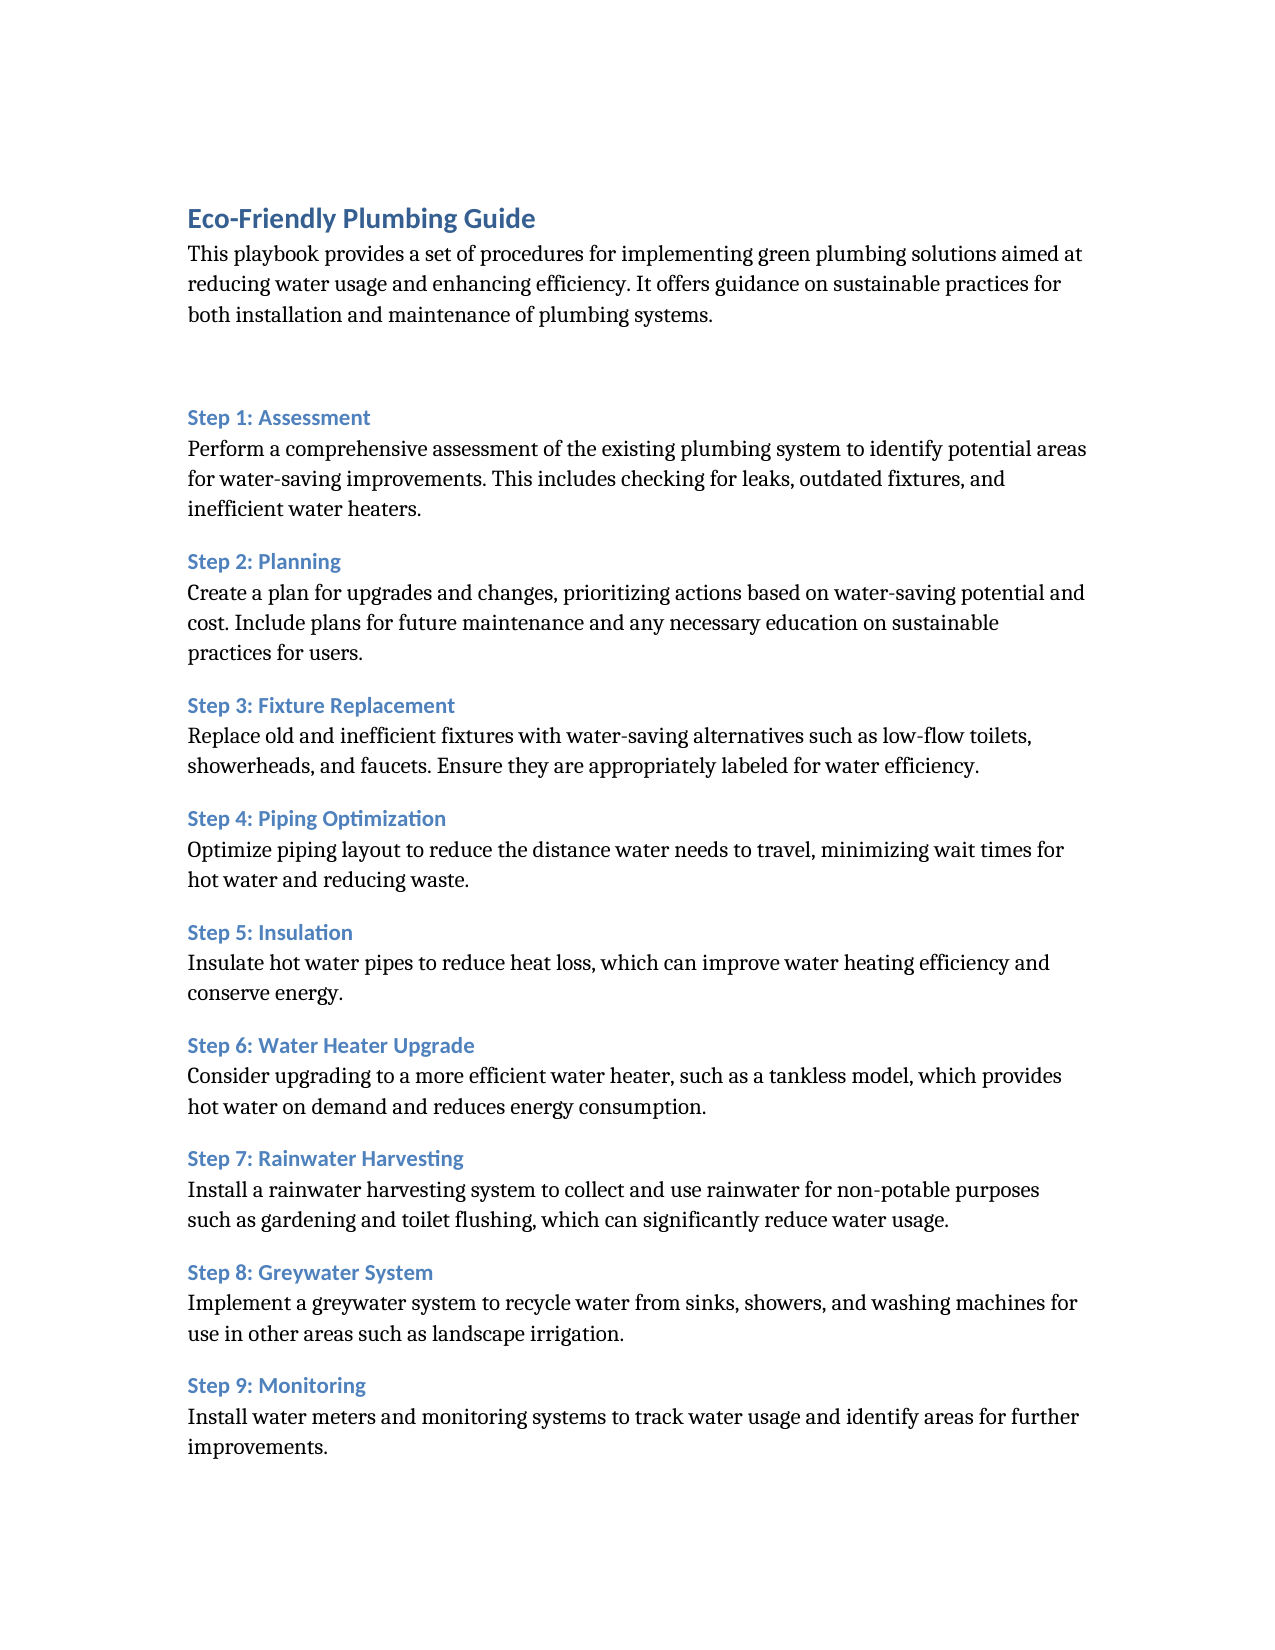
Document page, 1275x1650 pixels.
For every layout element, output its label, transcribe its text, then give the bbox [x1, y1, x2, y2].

subtitle Step 6: Water Heater Upgrade [187, 1031, 1087, 1059]
subtitle Eco-Friendly Plumbing Guide [187, 200, 1087, 236]
subtitle Step 3: Fixture Replacement [187, 691, 1087, 719]
subtitle Step 5: Insulation [187, 918, 1087, 946]
text Install a rainwater harvesting system to collect and use rainwater for non-potable purposes such as gardening and toilet flushing, which can significantly reduce water usage. [187, 1177, 1087, 1233]
text Replace old and inefficient fixtures with water-saving alternatives such as low-flow toilets, showerheads, and faucets. Ensure they are appropriately labeled for water efficiency. [187, 723, 1087, 779]
text Create a plan for upgrades and changes, prioritizing actions based on water-saving potential and cost. Include plans for future maintenance and any necessary education on sustainable practices for users. [187, 579, 1087, 666]
text Install water meters and monitoring systems to track water usage and identify areas for further improvements. [187, 1403, 1087, 1460]
text Insulate hot water pipes to reduce heat loss, which can improve water heating efficiency and conserve energy. [187, 950, 1087, 1006]
text Perform a comprehensive assessment of the existing plumbing system to identify potential areas for water-saving improvements. This includes checking for leaks, outdated fixtures, and inefficient water heaters. [187, 436, 1087, 522]
subtitle Step 4: Piping Optimization [187, 804, 1087, 832]
text Implement a greywater system to recycle water from sinks, showers, and washing machines for use in other areas such as landscape irrigation. [187, 1290, 1087, 1347]
text This playbook provides a set of procedures for implementing green plumbing solutions aimed at reducing water usage and enhancing efficiency. It offers guidance on sustainable practices for both installation and maintenance of plumbing systems. [187, 241, 1087, 328]
subtitle Step 7: Rainwater Harvesting [187, 1144, 1087, 1172]
subtitle Step 1: Assessment [187, 403, 1087, 431]
subtitle Step 8: Greywater System [187, 1258, 1087, 1286]
text Optimize piping layout to reduce the distance water needs to travel, minimizing wait times for hot water and reducing waste. [187, 836, 1087, 893]
text Consider upgrading to a more efficient water heater, such as a tankless model, which provides hot water on demand and reduces energy consumption. [187, 1063, 1087, 1120]
subtitle Step 2: Planning [187, 547, 1087, 575]
subtitle Step 9: Monitoring [187, 1371, 1087, 1399]
